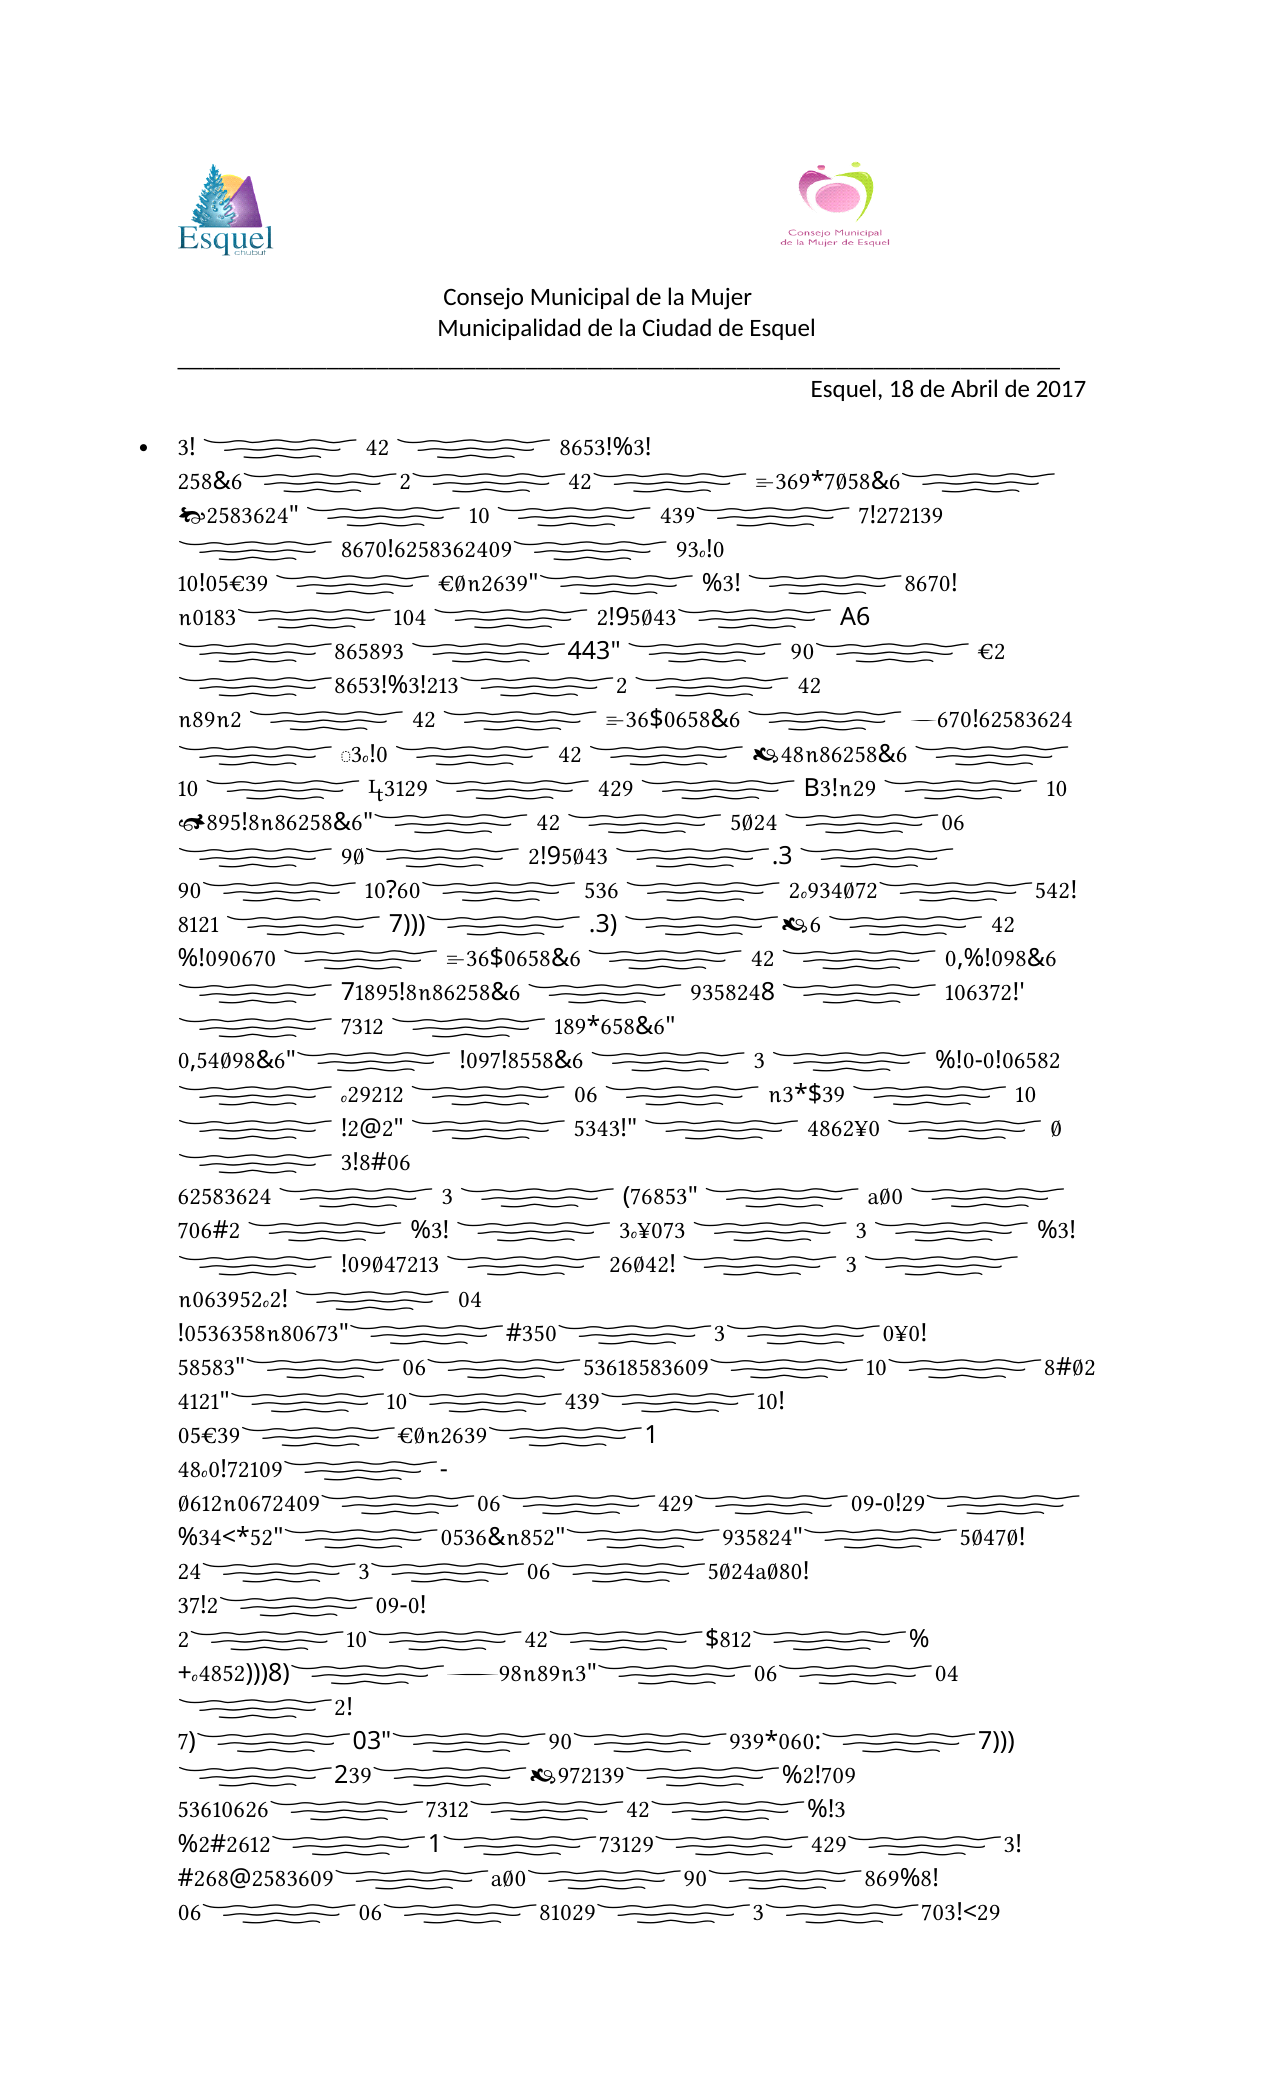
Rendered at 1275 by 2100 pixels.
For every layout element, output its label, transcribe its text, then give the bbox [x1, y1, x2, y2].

text     ("    #  %!      %!  !  !    !   [177, 1178, 1098, 1314]
text     $&  !  !    &        B!   [177, 701, 1098, 803]
text _______________________________________________________________________ [177, 342, 1098, 373]
picture [177, 163, 274, 256]
picture [768, 147, 904, 256]
text !--!%<*"&""!! [177, 1451, 1098, 1587]
text !-!$%+)))8)"!)03"*:7)))2%! [177, 1587, 1098, 1791]
text Municipalidad de la Ciudad de Esquel [177, 312, 1098, 342]
text !"#!"#"!1 [177, 1314, 1098, 1451]
text ,&" !!&    %!-!      *$    !@"  !"      !# [177, 1042, 1098, 1178]
text !  " %! !  !9 A6  443"    !%!   [177, 565, 1098, 701]
text Esquel, 18 de Abril de 2017 [177, 373, 1098, 403]
text %!%#1!#@%!!< [177, 1791, 1098, 1927]
text %!  $&    ,%!&  7!&  8  !'    *&" [177, 939, 1098, 1042]
text !&"       !9 .3   ?   !  7))) .3)    [177, 803, 1098, 939]
list !    !%!& *& "     !  ! ! [140, 429, 1098, 565]
text Consejo Municipal de la Mujer [177, 281, 1098, 312]
